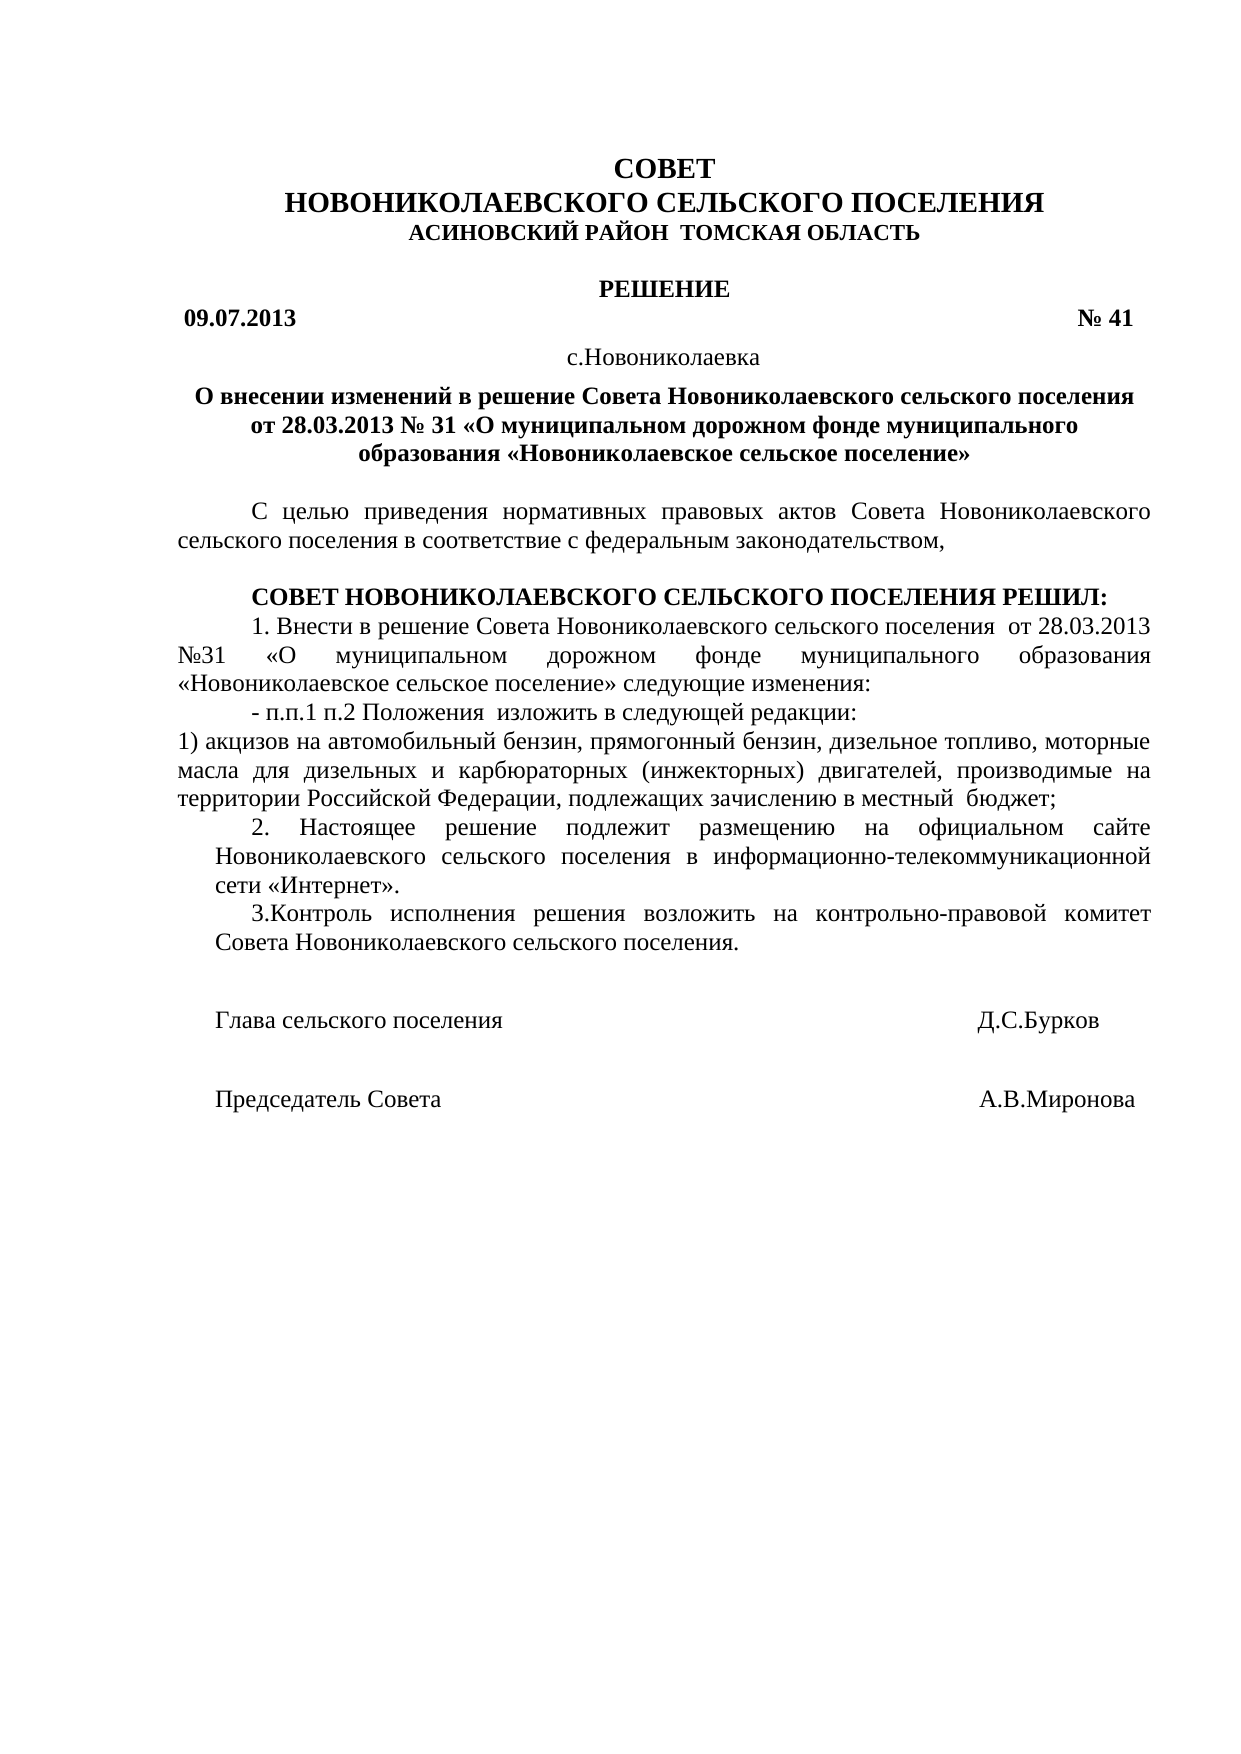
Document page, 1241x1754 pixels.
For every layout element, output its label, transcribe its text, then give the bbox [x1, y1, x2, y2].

text 1) акцизов на автомобильный бензин, прямогонный бензин, дизельное топливо, моторные масла для дизельных и карбюраторных (инжекторных) двигателей, производимые на территории Российской Федерации, подлежащих зачислению в местный бюджет; [177, 726, 1152, 812]
text 1. Внести в решение Совета Новониколаевского сельского поселения от 28.03.2013 №31 «О муниципальном дорожном фонде муниципального образования «Новониколаевское сельское поселение» следующие изменения: [177, 611, 1152, 697]
text Глава сельского поселения Д.С.Бурков [177, 1006, 1152, 1034]
text 09.07.2013 № 41 [177, 303, 1152, 331]
text С целью приведения нормативных правовых актов Совета Новониколаевского сельского поселения в соответствие с федеральным законодательством, [177, 496, 1152, 553]
text О внесении изменений в решение Совета Новониколаевского сельского поселения от 28.03.2013 № 31 «О муниципальном дорожном фонде муниципального образования «Новониколаевское сельское поселение» [177, 381, 1152, 467]
text Председатель Совета А.В.Миронова [177, 1084, 1152, 1113]
text СОВЕТ [177, 152, 1152, 185]
text 2. Настоящее решение подлежит размещению на официальном сайте Новониколаевского сельского поселения в информационно-телекоммуникационной сети «Интернет». [215, 812, 1152, 898]
text 3.Контроль исполнения решения возложить на контрольно-правовой комитет Совета Новониколаевского сельского поселения. [215, 898, 1152, 956]
text НОВОНИКОЛАЕВСКОГО СЕЛЬСКОГО ПОСЕЛЕНИЯ [177, 185, 1152, 219]
text с.Новониколаевка [177, 342, 1149, 371]
text - п.п.1 п.2 Положения изложить в следующей редакции: [177, 697, 1152, 726]
text АСИНОВСКИЙ РАЙОН ТОМСКАЯ ОБЛАСТЬ [177, 219, 1152, 245]
text РЕШЕНИЕ [177, 274, 1152, 303]
text СОВЕТ НОВОНИКОЛАЕВСКОГО СЕЛЬСКОГО ПОСЕЛЕНИЯ РЕШИЛ: [177, 582, 1152, 611]
